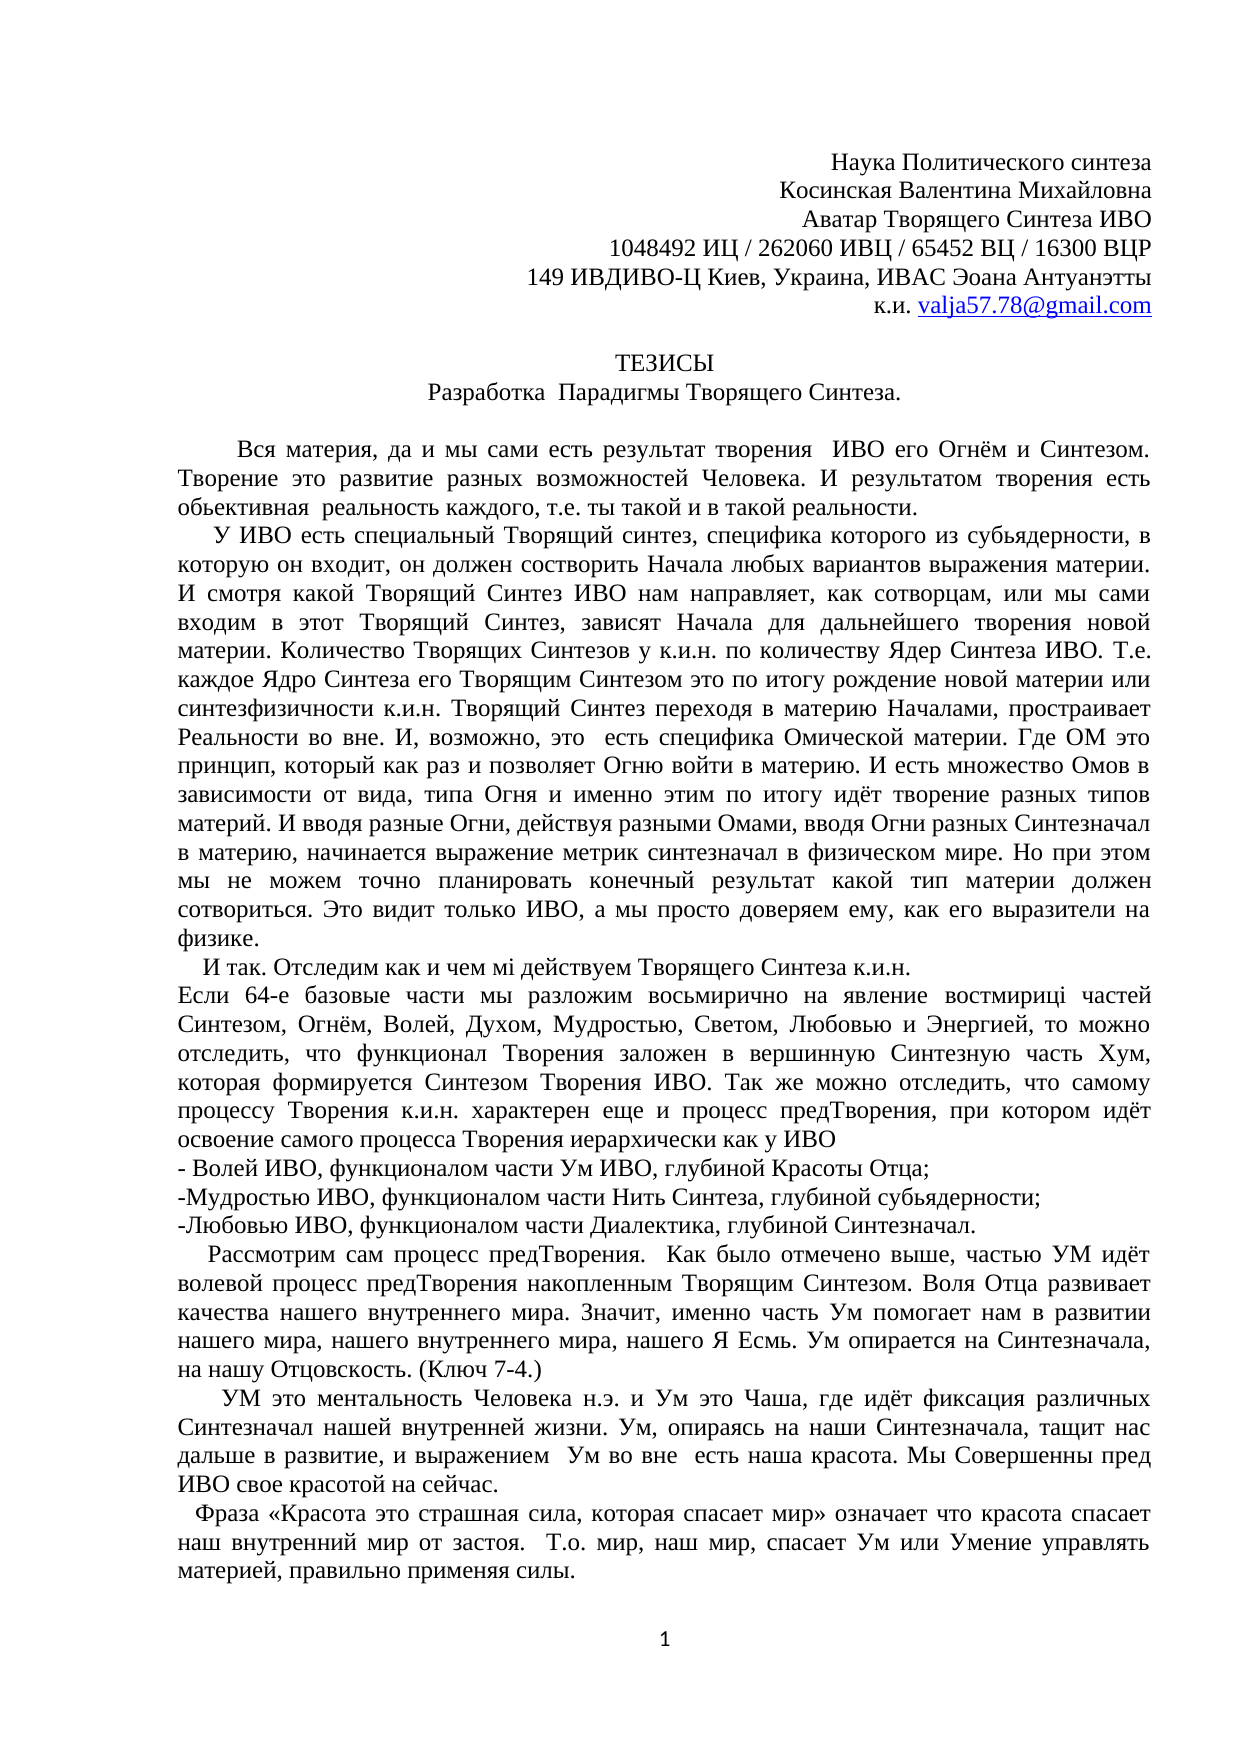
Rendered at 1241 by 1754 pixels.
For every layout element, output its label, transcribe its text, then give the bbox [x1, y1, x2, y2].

text Вся материя, да и мы сами есть результат творения ИВО его Огнём и Синтезом. Творение это развитие разных возможностей Человека. И результатом творения есть обьективная реальность каждого, т.е. ты такой и в такой реальности. [177, 434, 1152, 521]
text Наука Политического синтеза [177, 147, 1152, 176]
text У ИВО есть специальный Творящий синтез, специфика которого из субьядерности, в которую он входит, он должен состворить Начала любых вариантов выражения материи. И смотря какой Творящий Синтез ИВО нам направляет, как сотворцам, или мы сами входим в этот Творящий Синтез, зависят Начала для дальнейшего творения новой материи. Количество Творящих Синтезов у к.и.н. по количеству Ядер Синтеза ИВО. Т.е. каждое Ядро Синтеза его Творящим Синтезом это по итогу рождение новой материи или синтезфизичности к.и.н. Творящий Синтез переходя в материю Началами, простраивает Реальности во вне. И, возможно, это есть специфика Омической материи. Где ОМ это принцип, который как раз и позволяет Огню войти в материю. И есть множество Омов в зависимости от вида, типа Огня и именно этим по итогу идёт творение разных типов материй. И вводя разные Огни, действуя разными Омами, вводя Огни разных Синтезначал в материю, начинается выражение метрик синтезначал в физическом мире. Но при этом мы не можем точно планировать конечный результат какой тип материи должен сотвориться. Это видит только ИВО, а мы просто доверяем ему, как его выразители на физике. [177, 521, 1152, 952]
text 1048492 ИЦ / 262060 ИВЦ / 65452 ВЦ / 16300 ВЦР [177, 233, 1152, 262]
text 149 ИВДИВО-Ц Киев, Украина, ИВАС Эоана Антуанэтты [177, 262, 1152, 291]
text ТЕЗИСЫ [177, 348, 1152, 377]
text Разработка Парадигмы Творящего Синтеза. [177, 377, 1152, 406]
text -Мудростью ИВО, функционалом части Нить Синтеза, глубиной субьядерности; [177, 1182, 1152, 1211]
text - Волей ИВО, функционалом части Ум ИВО, глубиной Красоты Отца; [177, 1153, 1152, 1182]
text Если 64-е базовые части мы разложим восьмирично на явление востмириці частей Синтезом, Огнём, Волей, Духом, Мудростью, Светом, Любовью и Энергией, то можно отследить, что функционал Творения заложен в вершинную Синтезную часть Хум, которая формируется Синтезом Творения ИВО. Так же можно отследить, что самому процессу Творения к.и.н. характерен еще и процесс предТворения, при котором идёт освоение самого процесса Творения иерархически как у ИВО [177, 981, 1152, 1153]
text УМ это ментальность Человека н.э. и Ум это Чаша, где идёт фиксация различных Синтезначал нашей внутренней жизни. Ум, опираясь на наши Синтезначала, тащит нас дальше в развитие, и выражением Ум во вне есть наша красота. Мы Совершенны пред ИВО свое красотой на сейчас. [177, 1383, 1152, 1498]
text Рассмотрим сам процесс предТворения. Как было отмечено выше, частью УМ идёт волевой процесс предТворения накопленным Творящим Синтезом. Воля Отца развивает качества нашего внутреннего мира. Значит, именно часть Ум помогает нам в развитии нашего мира, нашего внутреннего мира, нашего Я Есмь. Ум опирается на Синтезначала, на нашу Отцовскость. (Ключ 7-4.) [177, 1239, 1152, 1383]
text Фраза «Красота это страшная сила, которая спасает мир» означает что красота спасает наш внутренний мир от застоя. Т.о. мир, наш мир, спасает Ум или Умение управлять материей, правильно применяя силы. [177, 1498, 1152, 1584]
text к.и. valja57.78@gmail.com [177, 291, 1152, 319]
text И так. Отследим как и чем мі действуем Творящего Синтеза к.и.н. [177, 952, 1152, 981]
text Аватар Творящего Синтеза ИВО [177, 204, 1152, 233]
text Косинская Валентина Михайловна [177, 176, 1152, 204]
text -Любовью ИВО, функционалом части Диалектика, глубиной Синтезначал. [177, 1211, 1152, 1239]
